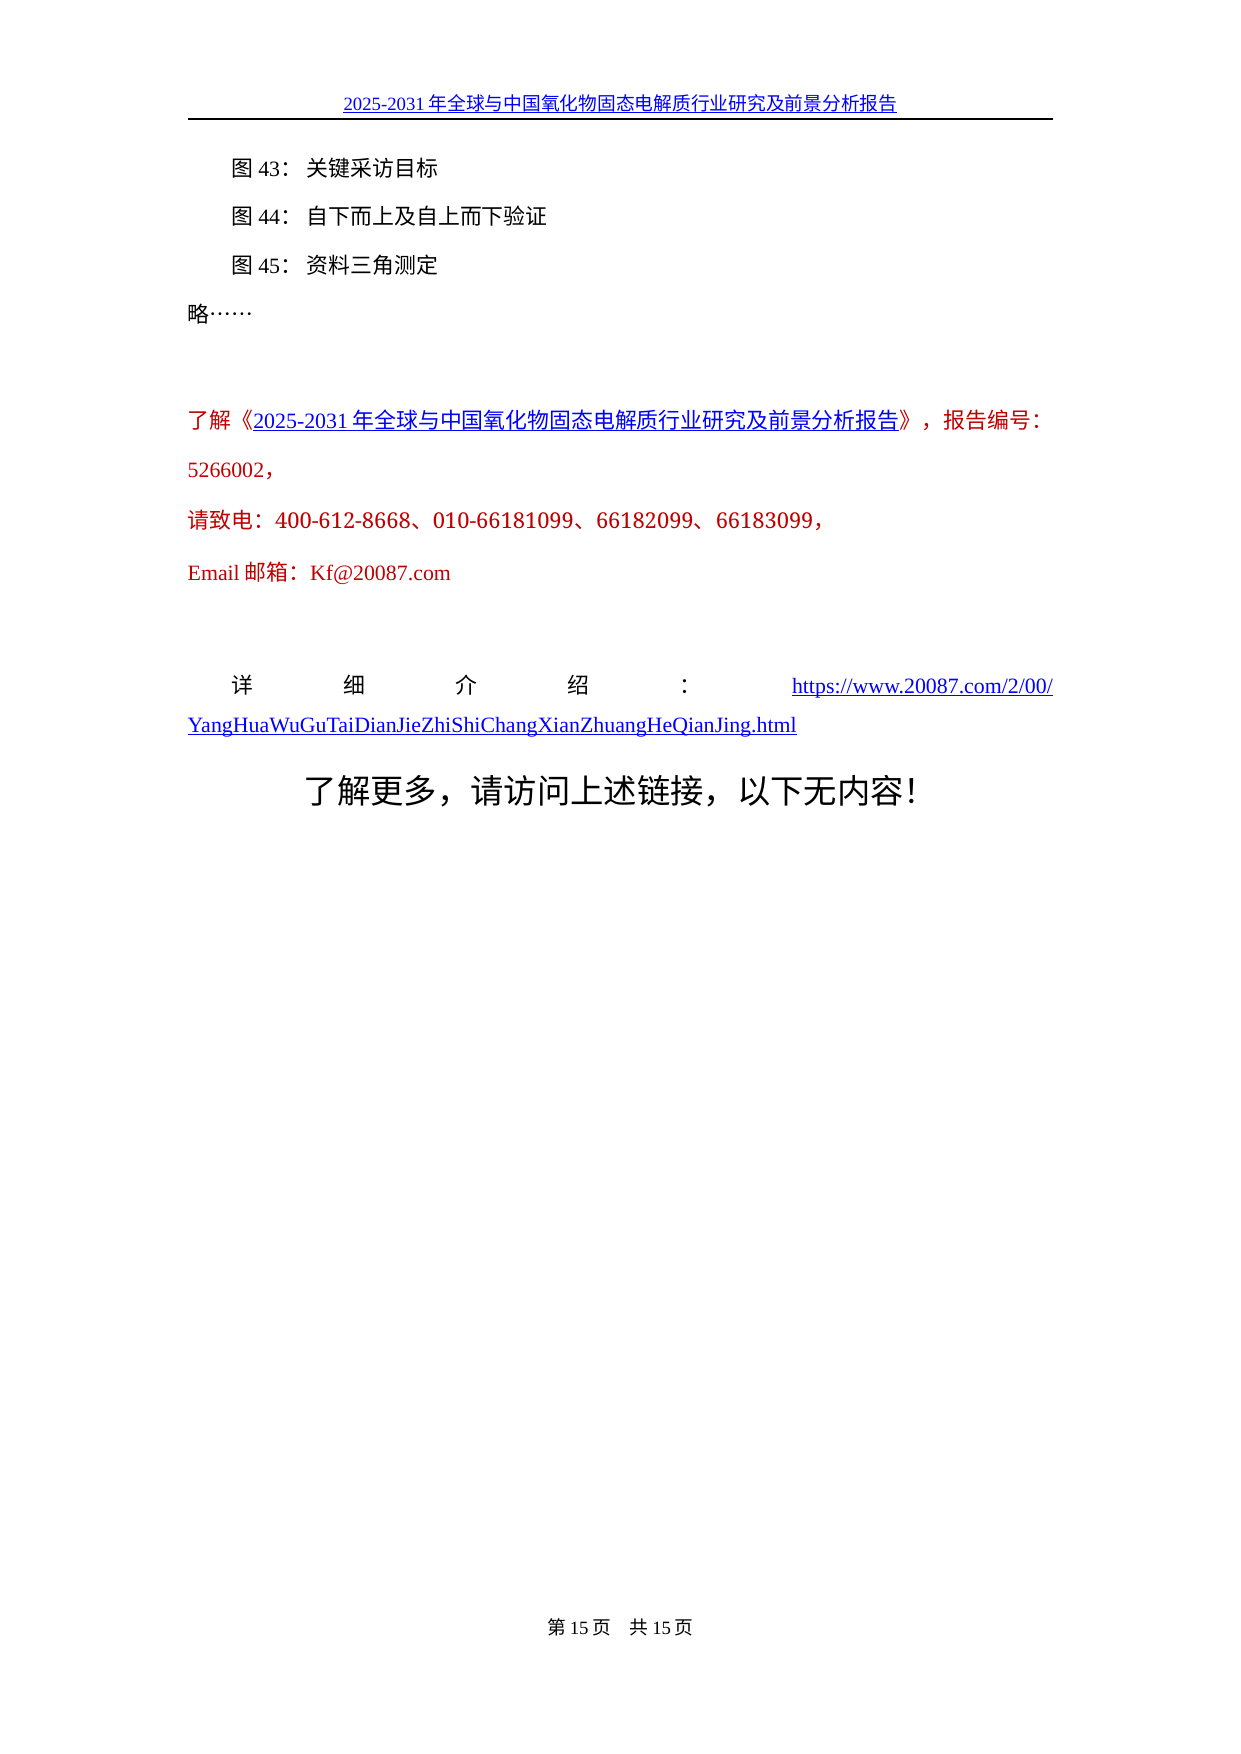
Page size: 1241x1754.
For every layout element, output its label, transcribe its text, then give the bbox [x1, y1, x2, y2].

text 请致电：400-612-8668、010-66181099、66182099、66183099， [187, 503, 1053, 536]
text 详细介绍：https://www.20087.com/2/00/YangHuaWuGuTaiDianJieZhiShiChangXianZhuangHeQianJing.html [187, 668, 1053, 741]
text Email邮箱：Kf@20087.com [187, 555, 1053, 587]
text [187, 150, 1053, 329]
text 了解《2025-2031年全球与中国氧化物固态电解质行业研究及前景分析报告》，报告编号：5266002， [187, 403, 1053, 484]
title 了解更多，请访问上述链接，以下无内容！ [187, 757, 1053, 822]
